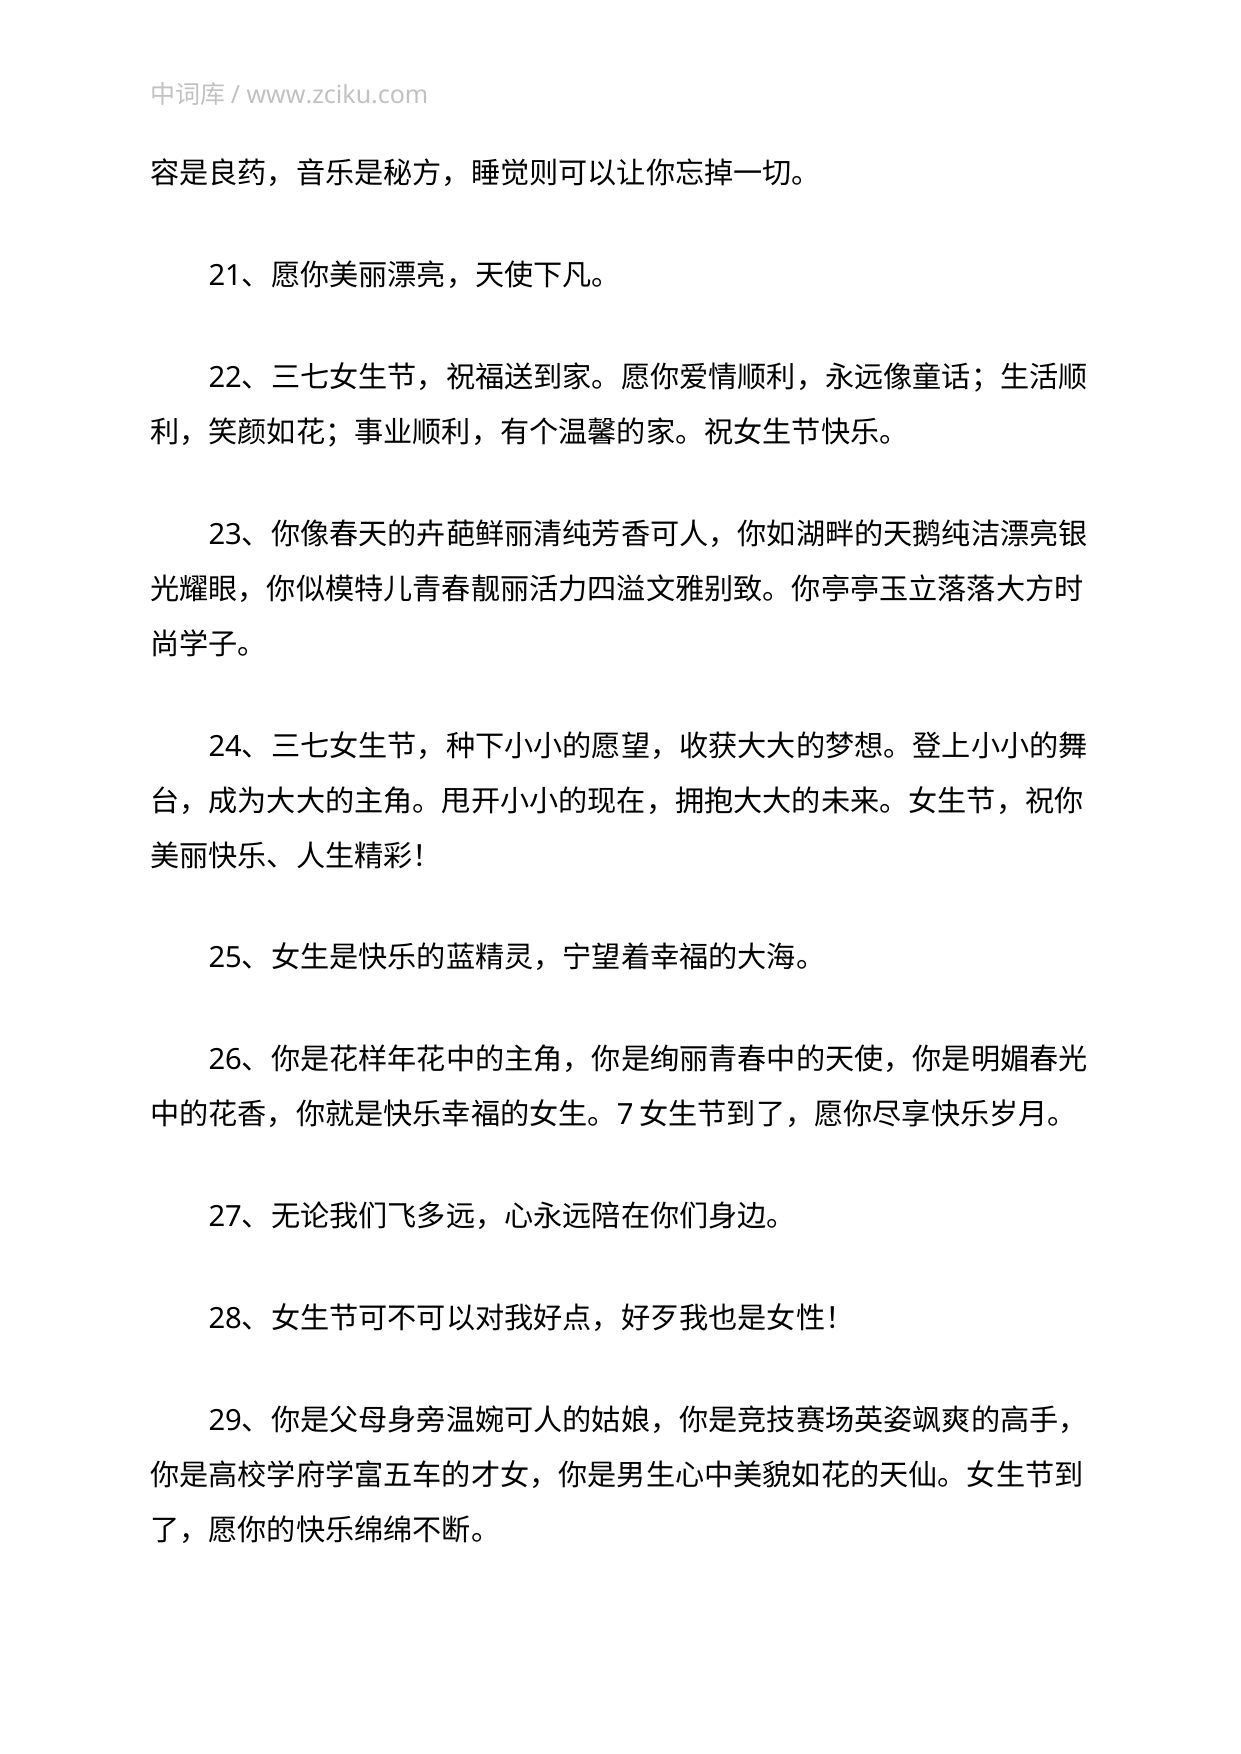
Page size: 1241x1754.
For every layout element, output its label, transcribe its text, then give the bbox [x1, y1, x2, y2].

text 28、女生节可不可以对我好点，好歹我也是女性！ [150, 1295, 1090, 1337]
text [150, 150, 1090, 192]
text 29、你是父母身旁温婉可人的姑娘，你是竞技赛场英姿飒爽的高手，你是高校学府学富五车的才女，你是男生心中美貌如花的天仙。女生节到了，愿你的快乐绵绵不断。 [150, 1397, 1090, 1549]
text 22、三七女生节，祝福送到家。愿你爱情顺利，永远像童话；生活顺利，笑颜如花；事业顺利，有个温馨的家。祝女生节快乐。 [150, 354, 1090, 451]
text 26、你是花样年花中的主角，你是绚丽青春中的天使，你是明媚春光中的花香，你就是快乐幸福的女生。7女生节到了，愿你尽享快乐岁月。 [150, 1036, 1090, 1133]
text 24、三七女生节，种下小小的愿望，收获大大的梦想。登上小小的舞台，成为大大的主角。甩开小小的现在，拥抱大大的未来。女生节，祝你美丽快乐、人生精彩！ [150, 722, 1090, 874]
text 27、无论我们飞多远，心永远陪在你们身边。 [150, 1193, 1090, 1235]
text 21、愿你美丽漂亮，天使下凡。 [150, 252, 1090, 294]
text 25、女生是快乐的蓝精灵，宁望着幸福的大海。 [150, 934, 1090, 976]
text 23、你像春天的卉葩鲜丽清纯芳香可人，你如湖畔的天鹅纯洁漂亮银光耀眼，你似模特儿青春靓丽活力四溢文雅别致。你亭亭玉立落落大方时尚学子。 [150, 511, 1090, 663]
